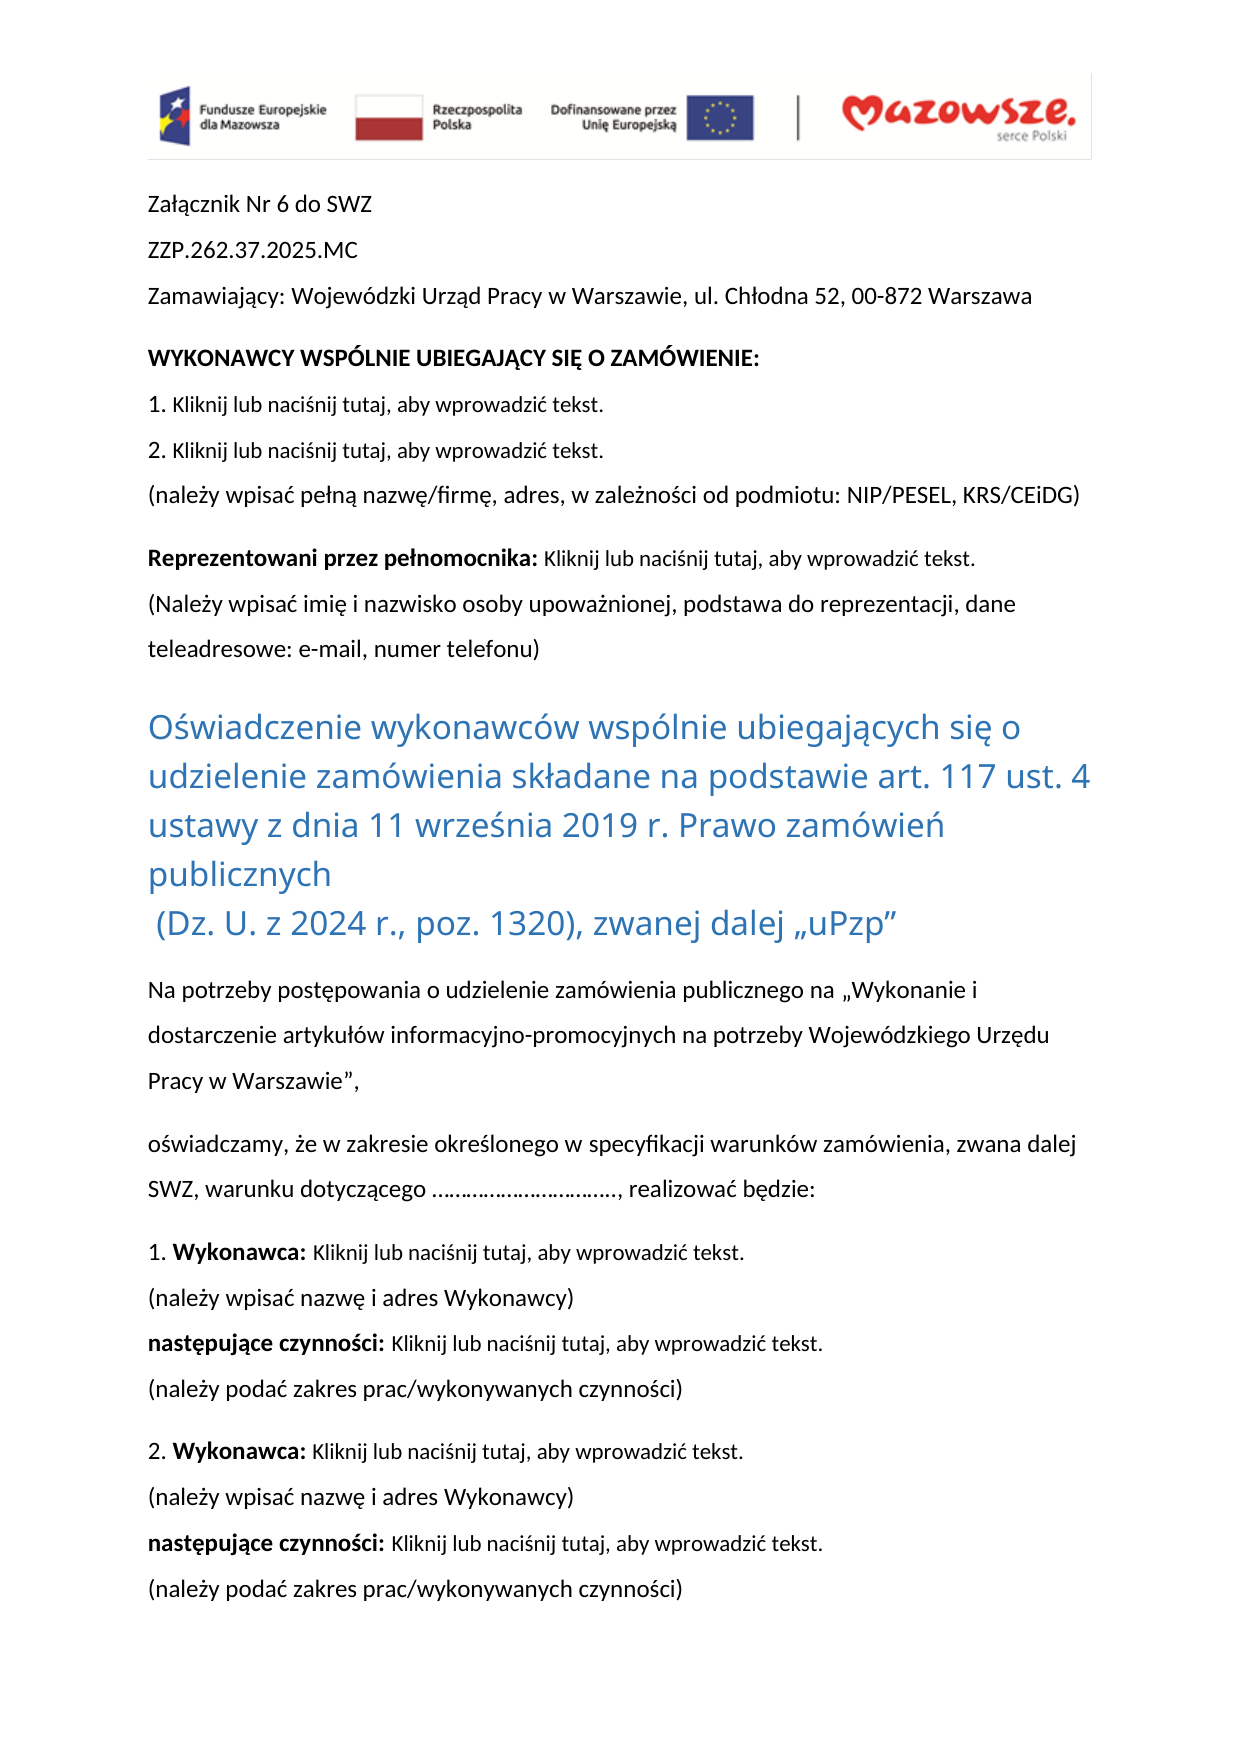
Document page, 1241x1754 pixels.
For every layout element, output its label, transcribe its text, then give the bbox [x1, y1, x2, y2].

list 2. [148, 434, 1093, 464]
text oświadczamy, że w zakresie określonego w specyfikacji warunków zamówienia, zwana dalej SWZ, warunku dotyczącego ………………………….., realizować będzie: [148, 1128, 1093, 1204]
list 1. [148, 388, 1093, 419]
text 2. Wykonawca: (należy wpisać nazwę i adres Wykonawcy) [148, 1436, 1093, 1512]
text 1. Wykonawca: (należy wpisać nazwę i adres Wykonawcy) [148, 1236, 1093, 1312]
text ZZP.262.37.2025.MC [148, 234, 1093, 265]
subtitle Oświadczenie wykonawców wspólnie ubiegających się o udzielenie zamówienia składane na podstawie art. 117 ust. 4 ustawy z dnia 11 września 2019 r. Prawo zamówień publicznych (Dz. U. z 2024 r., poz. 1320), zwanej dalej „uPzp” [148, 704, 1093, 945]
text następujące czynności: (należy podać zakres prac/wykonywanych czynności) [148, 1327, 1093, 1404]
picture [147, 73, 1093, 161]
text Załącznik Nr 6 do SWZ [148, 188, 1093, 219]
text WYKONAWCY WSPÓLNIE UBIEGAJĄCY SIĘ O ZAMÓWIENIE: [148, 342, 1093, 373]
text Na potrzeby postępowania o udzielenie zamówienia publicznego na „Wykonanie i dostarczenie artykułów informacyjno-promocyjnych na potrzeby Wojewódzkiego Urzędu Pracy w Warszawie”, [148, 974, 1093, 1096]
text Reprezentowani przez pełnomocnika: (Należy wpisać imię i nazwisko osoby upoważnionej, podstawa do reprezentacji, dane teleadresowe: e-mail, numer telefonu) [148, 542, 1093, 664]
text (należy wpisać pełną nazwę/firmę, adres, w zależności od podmiotu: NIP/PESEL, KRS/CEiDG) [148, 479, 1093, 510]
text następujące czynności: (należy podać zakres prac/wykonywanych czynności) [148, 1527, 1093, 1603]
text Zamawiający: Wojewódzki Urząd Pracy w Warszawie, ul. Chłodna 52, 00-872 Warszawa [148, 280, 1093, 311]
